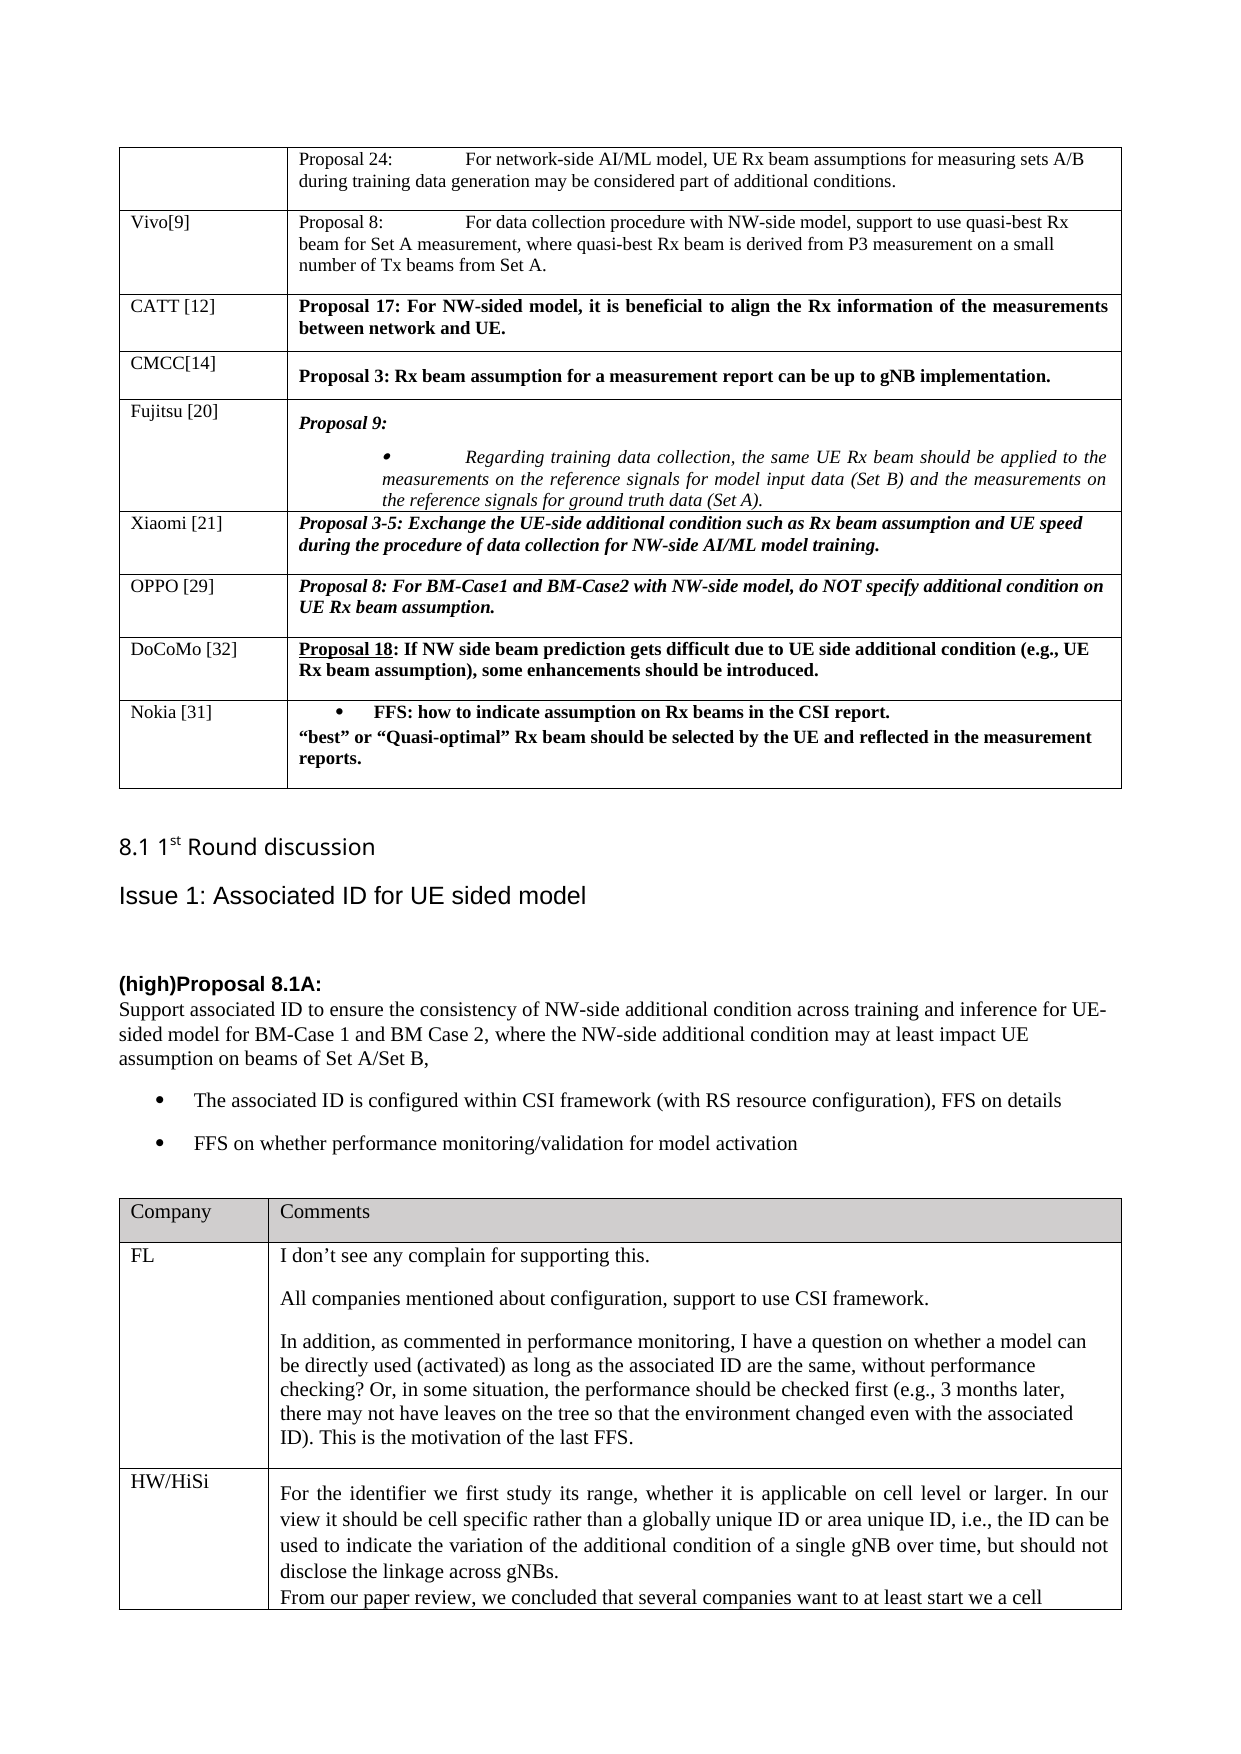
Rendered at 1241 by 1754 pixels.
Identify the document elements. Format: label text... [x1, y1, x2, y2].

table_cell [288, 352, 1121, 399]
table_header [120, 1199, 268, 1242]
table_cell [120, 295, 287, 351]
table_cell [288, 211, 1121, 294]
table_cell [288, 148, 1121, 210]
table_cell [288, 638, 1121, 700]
subtitle Issue 1: Associated ID for UE sided model [118, 881, 1122, 910]
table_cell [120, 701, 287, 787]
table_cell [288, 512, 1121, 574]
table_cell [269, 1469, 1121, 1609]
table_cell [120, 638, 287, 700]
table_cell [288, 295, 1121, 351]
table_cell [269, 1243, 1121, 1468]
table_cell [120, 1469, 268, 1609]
subtitle 8.1 1st Round discussion [118, 831, 1122, 862]
text Support associated ID to ensure the consistency of NW-side additional condition across training and inference for UE-sided model for BM-Case 1 and BM Case 2, where the NW-side additional condition may at least impact UE assumption on beams of Set A/Set B, [118, 997, 1122, 1069]
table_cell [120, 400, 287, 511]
list FFS on whether performance monitoring/validation for model activation [156, 1131, 1122, 1155]
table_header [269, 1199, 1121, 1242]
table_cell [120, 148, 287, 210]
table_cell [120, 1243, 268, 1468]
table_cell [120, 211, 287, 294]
subtitle (high)Proposal 8.1A: [118, 972, 1122, 996]
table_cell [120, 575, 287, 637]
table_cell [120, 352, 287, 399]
list The associated ID is configured within CSI framework (with RS resource configuration), FFS on details [156, 1088, 1122, 1112]
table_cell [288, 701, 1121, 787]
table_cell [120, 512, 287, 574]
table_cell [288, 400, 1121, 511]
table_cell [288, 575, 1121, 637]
